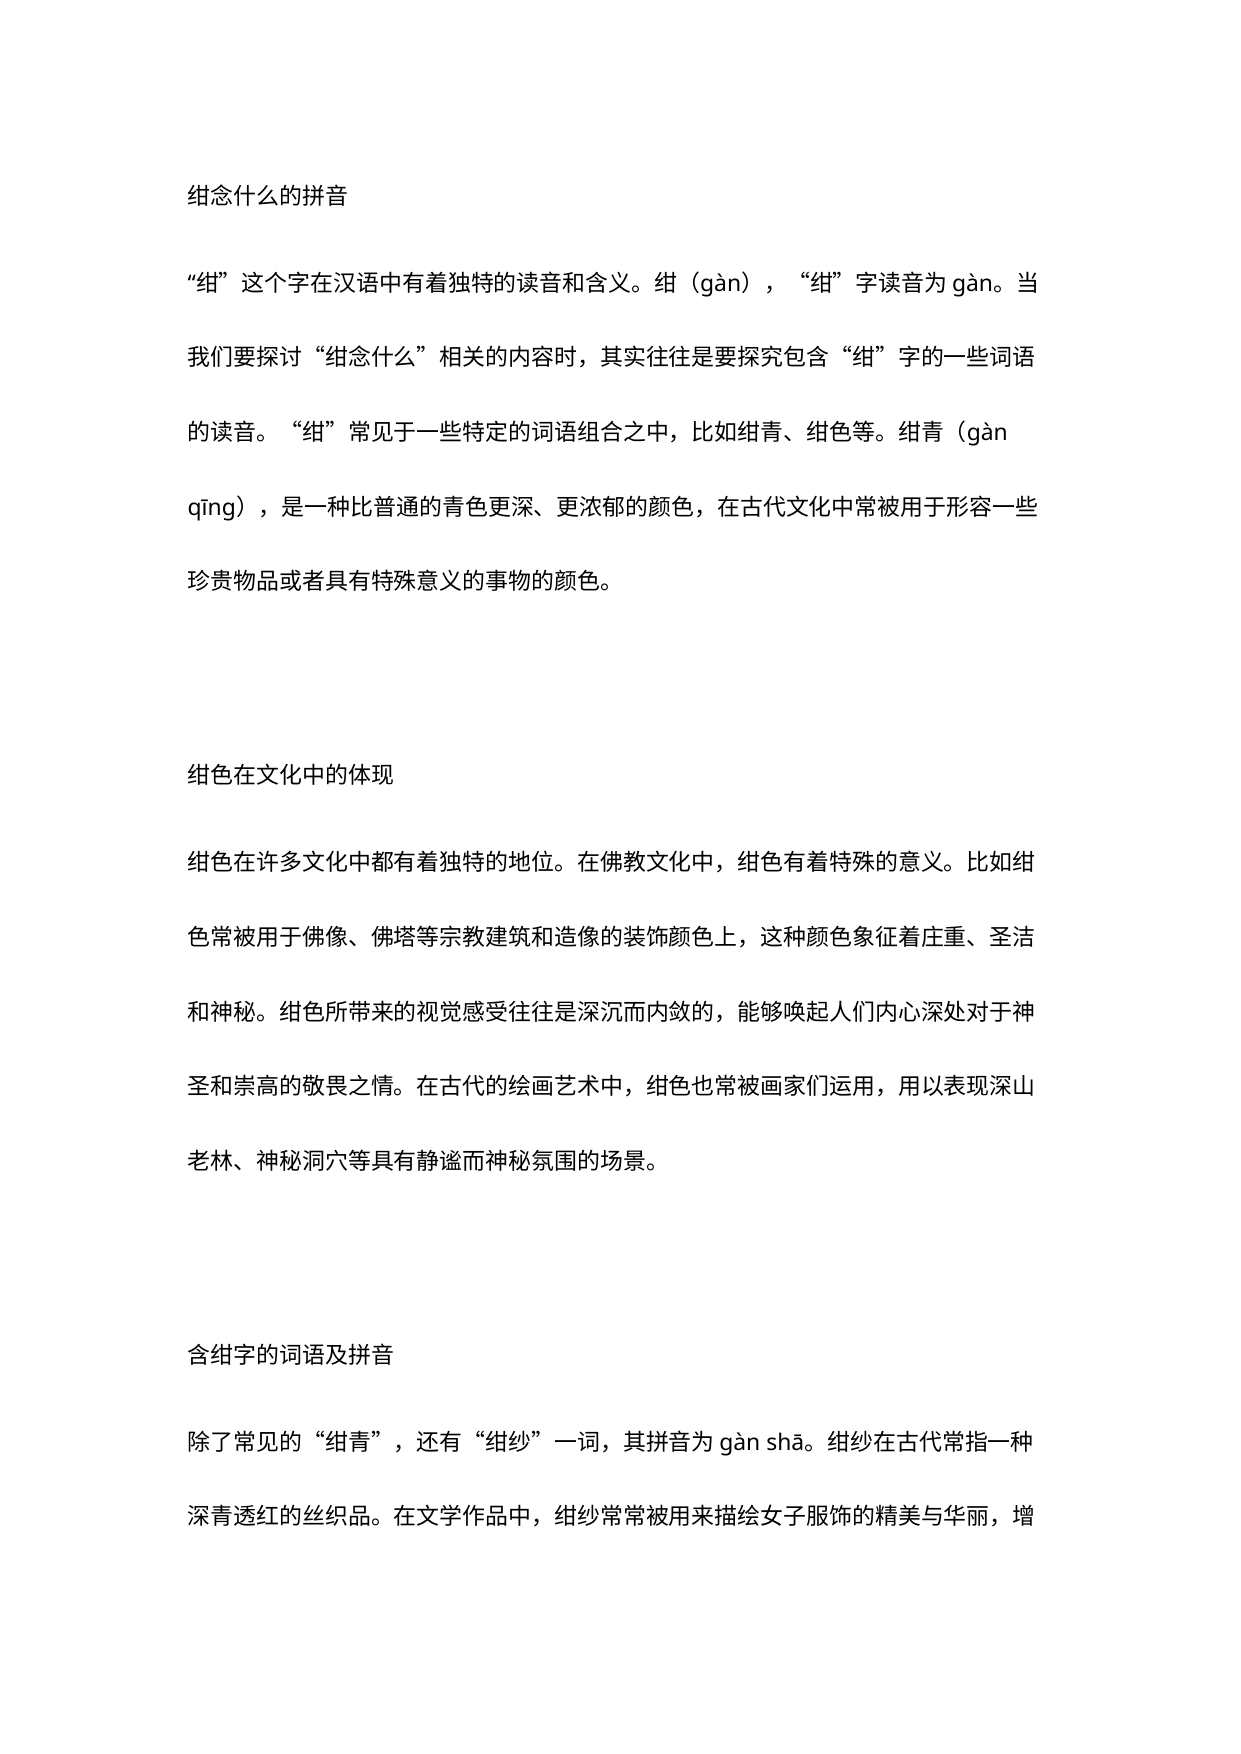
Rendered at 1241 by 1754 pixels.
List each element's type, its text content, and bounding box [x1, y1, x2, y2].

text 含绀字的词语及拼音 [187, 1321, 1053, 1386]
text 绀色在文化中的体现 [187, 742, 1053, 807]
text 绀色在许多文化中都有着独特的地位。在佛教文化中，绀色有着特殊的意义。比如绀色常被用于佛像、佛塔等宗教建筑和造像的装饰颜色上，这种颜色象征着庄重、圣洁和神秘。绀色所带来的视觉感受往往是深沉而内敛的，能够唤起人们内心深处对于神圣和崇高的敬畏之情。在古代的绘画艺术中，绀色也常被画家们运用，用以表现深山老林、神秘洞穴等具有静谧而神秘氛围的场景。 [187, 828, 1053, 1192]
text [187, 1408, 1053, 1547]
text 绀念什么的拼音 [187, 162, 1053, 227]
text “绀”这个字在汉语中有着独特的读音和含义。绀（gàn），“绀”字读音为gàn。当我们要探讨“绀念什么”相关的内容时，其实往往是要探究包含“绀”字的一些词语的读音。“绀”常见于一些特定的词语组合之中，比如绀青、绀色等。绀青（gàn qīng），是一种比普通的青色更深、更浓郁的颜色，在古代文化中常被用于形容一些珍贵物品或者具有特殊意义的事物的颜色。 [187, 248, 1053, 612]
